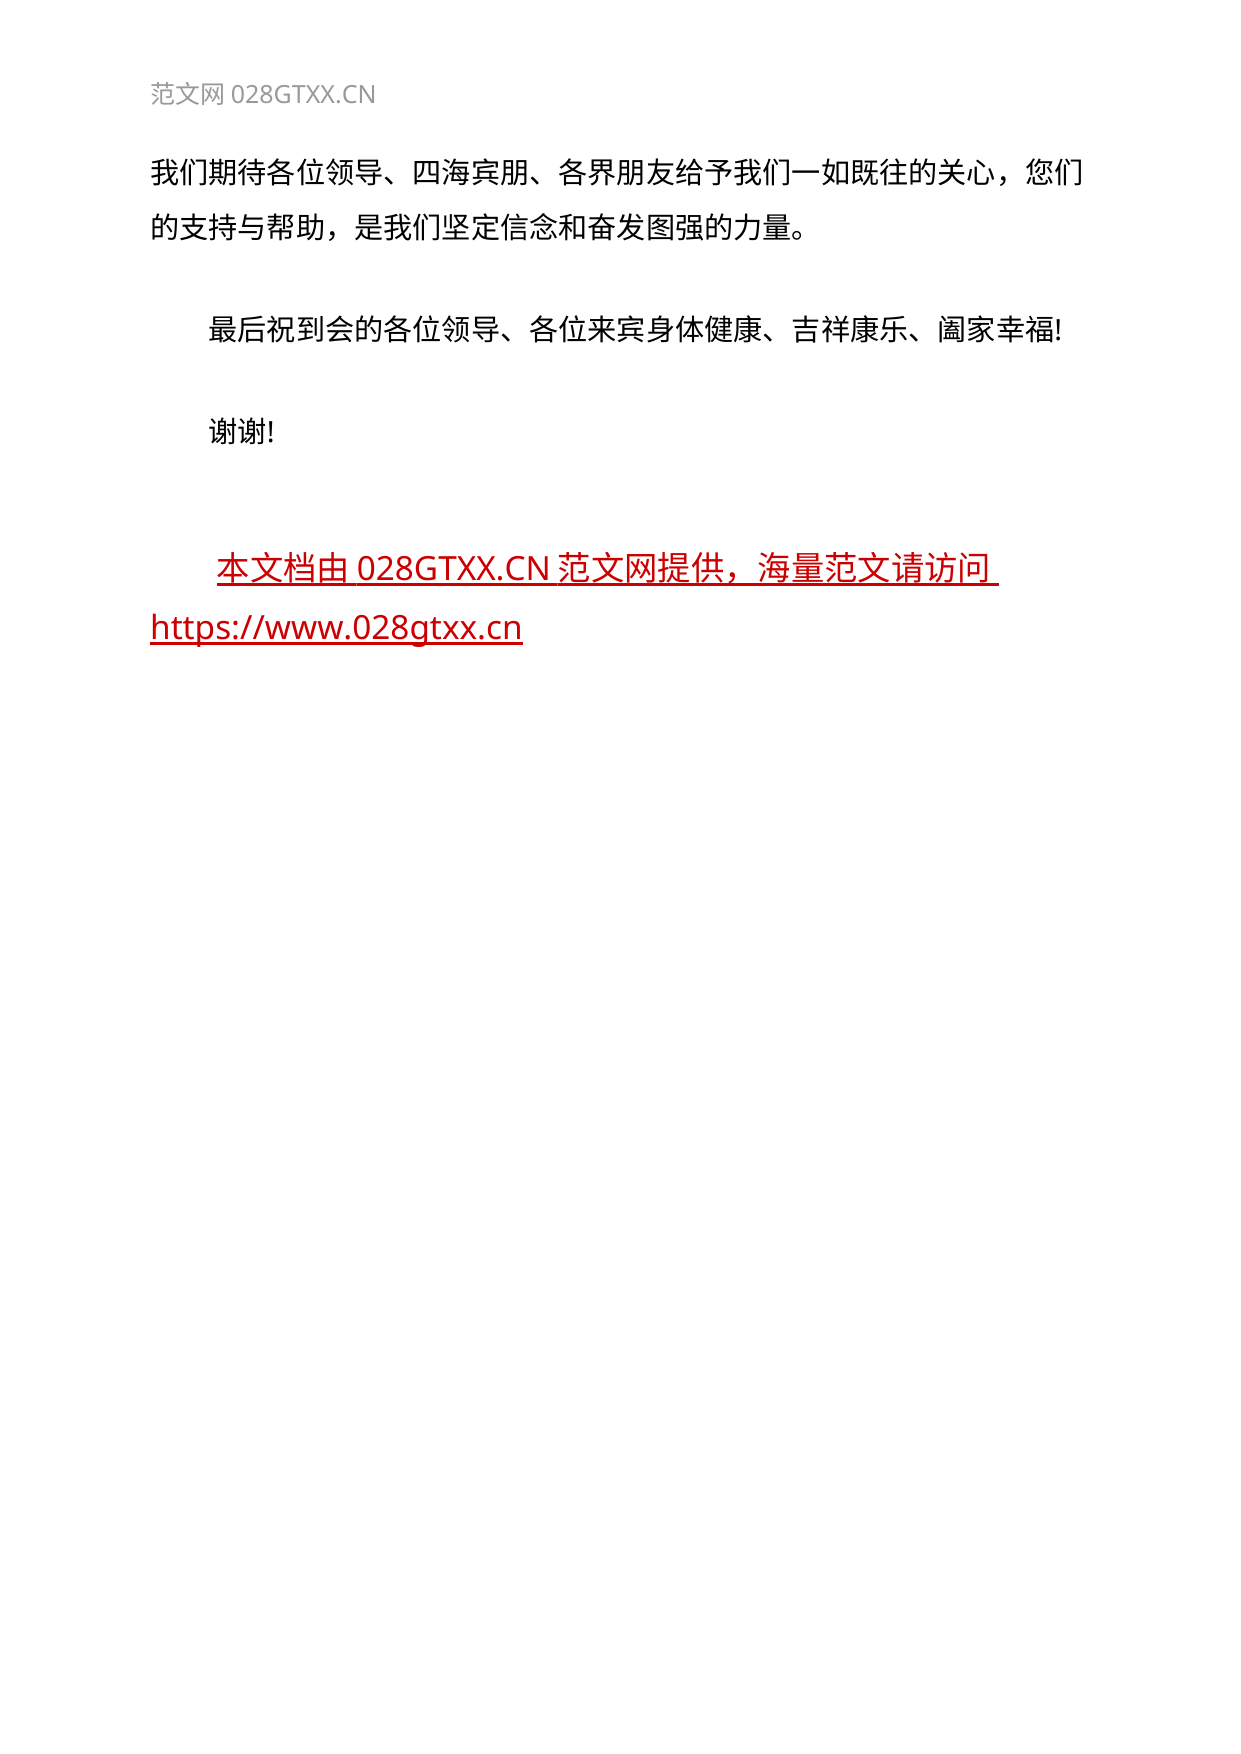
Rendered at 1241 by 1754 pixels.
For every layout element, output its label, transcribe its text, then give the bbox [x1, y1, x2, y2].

text 谢谢! [150, 409, 1090, 451]
text 本文档由028GTXX.CN范文网提供，海量范文请访问 https://www.028gtxx.cn [150, 542, 1090, 649]
text 最后祝到会的各位领导、各位来宾身体健康、吉祥康乐、阖家幸福! [150, 307, 1090, 349]
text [150, 150, 1090, 247]
